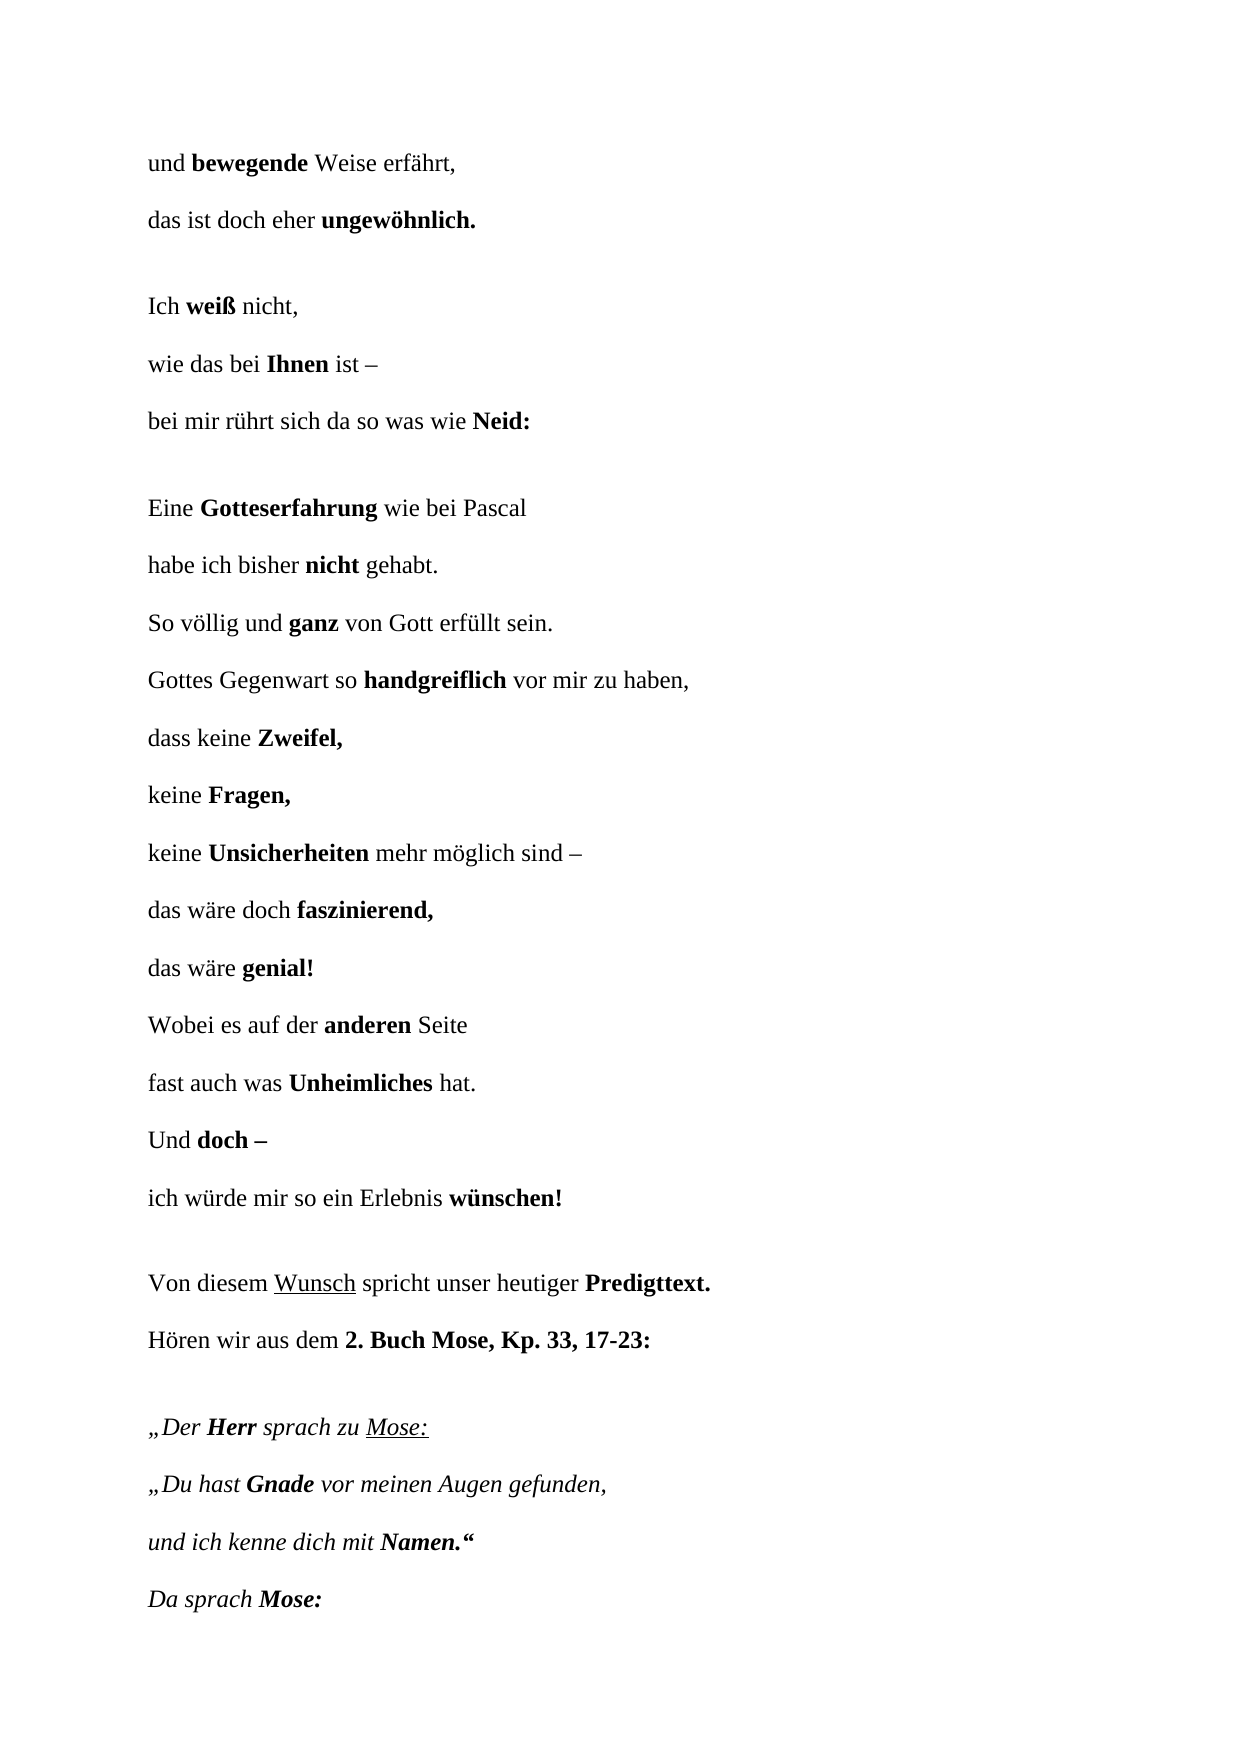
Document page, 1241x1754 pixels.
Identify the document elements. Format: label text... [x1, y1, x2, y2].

text Eine Gotteserfahrung wie bei Pascal [148, 493, 1093, 521]
text und ich kenne dich mit Namen.“ [148, 1527, 1093, 1556]
text Da sprach Mose: [148, 1584, 1093, 1613]
text Hören wir aus dem 2. Buch Mose, Kp. 33, 17-23: [148, 1326, 1093, 1354]
text dass keine Zweifel, [148, 723, 1093, 751]
text Und doch – [148, 1125, 1093, 1154]
text Von diesem Wunsch spricht unser heutiger Predigttext. [148, 1268, 1093, 1297]
text das wäre genial! [148, 953, 1093, 981]
text habe ich bisher nicht gehabt. [148, 550, 1093, 579]
text Gottes Gegenwart so handgreiflich vor mir zu haben, [148, 665, 1093, 694]
text Ich weiß nicht, [148, 291, 1093, 320]
text „Du hast Gnade vor meinen Augen gefunden, [148, 1469, 1093, 1498]
text Wobei es auf der anderen Seite [148, 1010, 1093, 1039]
text wie das bei Ihnen ist – [148, 349, 1093, 378]
text ich würde mir so ein Erlebnis wünschen! [148, 1183, 1093, 1211]
text bei mir rührt sich da so was wie Neid: [148, 406, 1093, 435]
text das wäre doch faszinierend, [148, 895, 1093, 924]
text fast auch was Unheimliches hat. [148, 1068, 1093, 1096]
text So völlig und ganz von Gott erfüllt sein. [148, 608, 1093, 636]
text „Der Herr sprach zu Mose: [148, 1412, 1093, 1441]
text keine Fragen, [148, 780, 1093, 809]
text keine Unsicherheiten mehr möglich sind – [148, 838, 1093, 866]
text das ist doch eher ungewöhnlich. [148, 205, 1093, 234]
text und bewegende Weise erfährt, [148, 148, 1093, 176]
